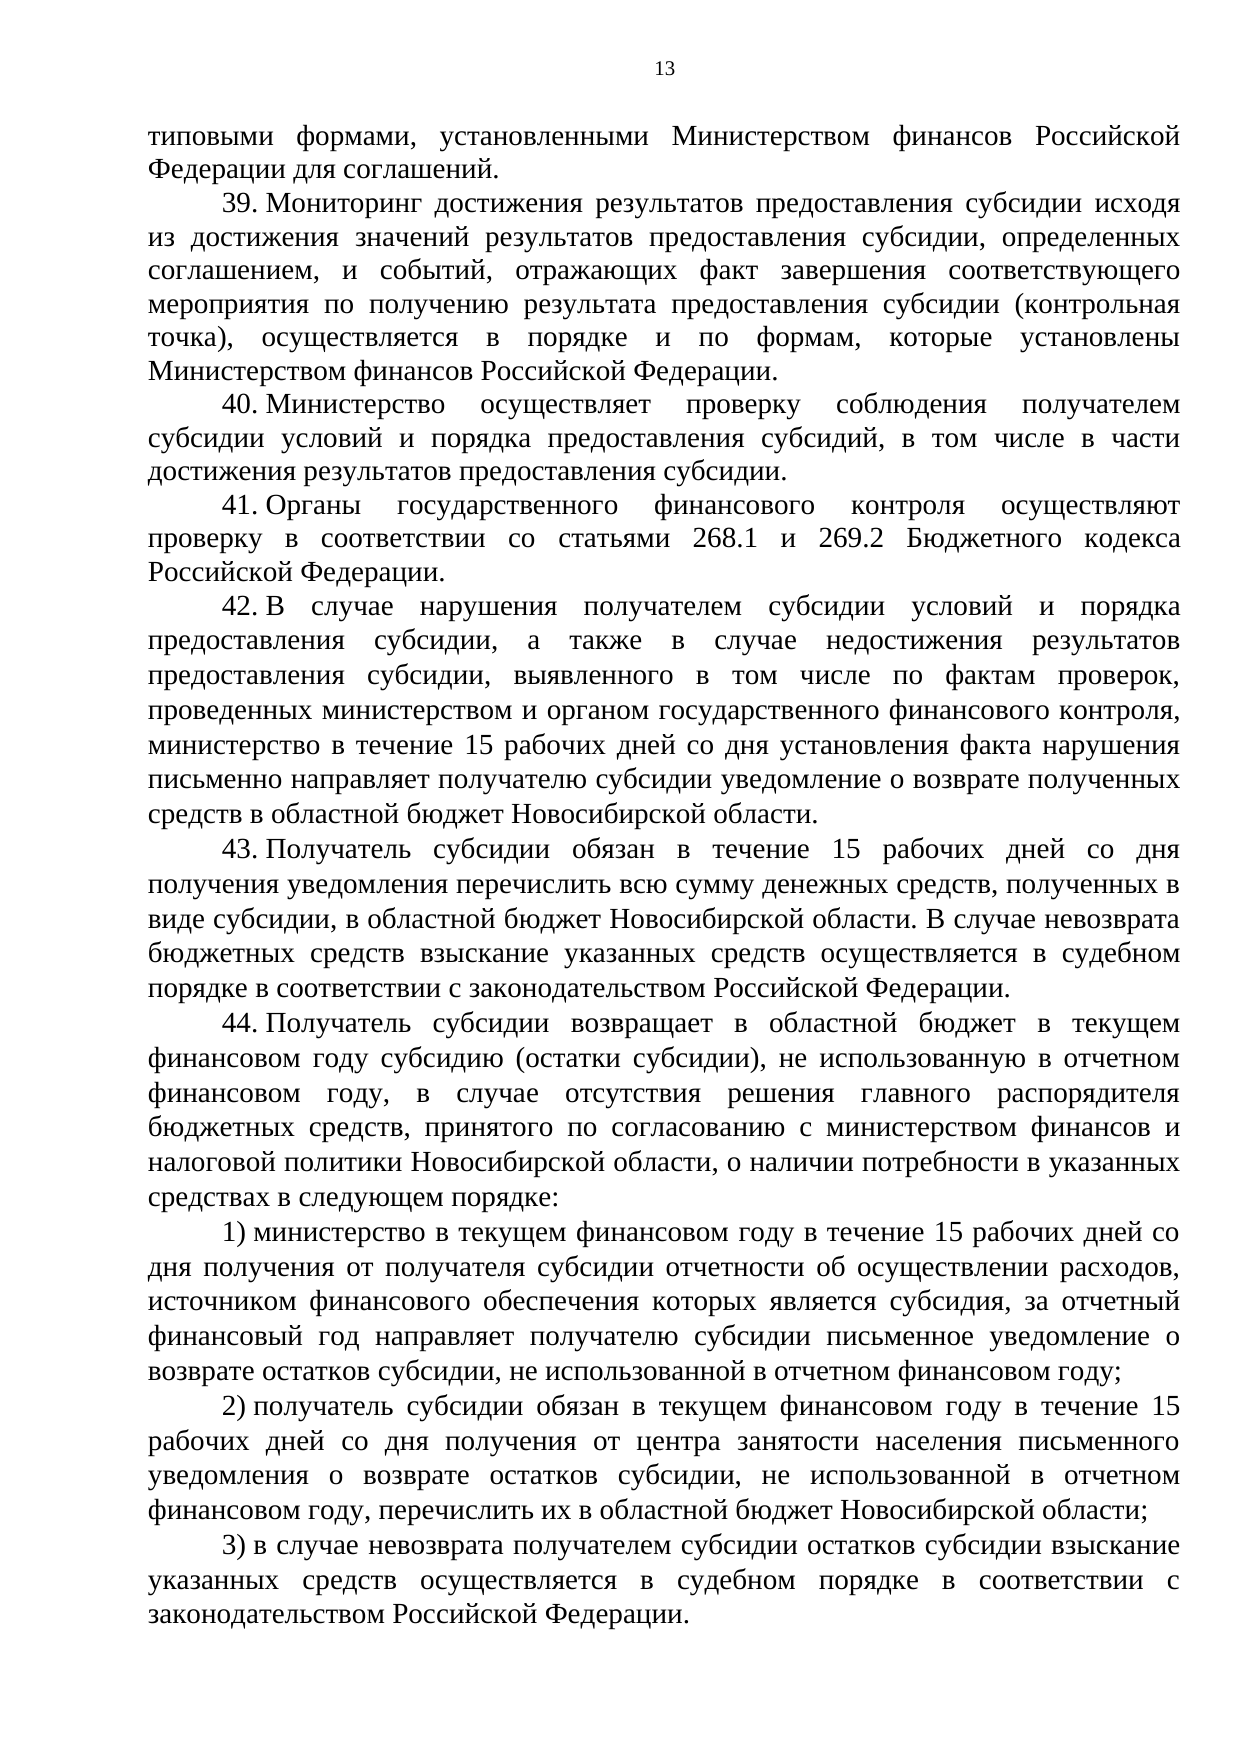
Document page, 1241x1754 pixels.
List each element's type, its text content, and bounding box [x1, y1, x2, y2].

text 44. Получатель субсидии возвращает в областной бюджет в текущем финансовом году субсидию (остатки субсидии), не использованную в отчетном финансовом году, в случае отсутствия решения главного распорядителя бюджетных средств, принятого по согласованию с министерством финансов и налоговой политики Новосибирской области, о наличии потребности в указанных средствах в следующем порядке: [148, 1005, 1181, 1213]
text 3) в случае невозврата получателем субсидии остатков субсидии взыскание указанных средств осуществляется в судебном порядке в соответствии с законодательством Российской Федерации. [148, 1527, 1181, 1630]
text 40. Министерство осуществляет проверку соблюдения получателем субсидии условий и порядка предоставления субсидий, в том числе в части достижения результатов предоставления субсидии. [148, 386, 1181, 487]
text 1) министерство в текущем финансовом году в течение 15 рабочих дней со дня получения от получателя субсидии отчетности об осуществлении расходов, источником финансового обеспечения которых является субсидия, за отчетный финансовый год направляет получателю субсидии письменное уведомление о возврате остатков субсидии, не использованной в отчетном финансовом году; [148, 1214, 1181, 1387]
text 2) получатель субсидии обязан в текущем финансовом году в течение 15 рабочих дней со дня получения от центра занятости населения письменного уведомления о возврате остатков субсидии, не использованной в отчетном финансовом году, перечислить их в областной бюджет Новосибирской области; [148, 1388, 1181, 1526]
text 39. Мониторинг достижения результатов предоставления субсидии исходя из достижения значений результатов предоставления субсидии, определенных соглашением, и событий, отражающих факт завершения соответствующего мероприятия по получению результата предоставления субсидии (контрольная точка), осуществляется в порядке и по формам, которые установлены Министерством финансов Российской Федерации. [148, 185, 1181, 386]
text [148, 118, 1181, 185]
text 41. Органы государственного финансового контроля осуществляют проверку в соответствии со статьями 268.1 и 269.2 Бюджетного кодекса Российской Федерации. [148, 487, 1181, 588]
text 42. В случае нарушения получателем субсидии условий и порядка предоставления субсидии, а также в случае недостижения результатов предоставления субсидии, выявленного в том числе по фактам проверок, проведенных министерством и органом государственного финансового контроля, министерство в течение 15 рабочих дней со дня установления факта нарушения письменно направляет получателю субсидии уведомление о возврате полученных средств в областной бюджет Новосибирской области. [148, 588, 1181, 830]
text 43. Получатель субсидии обязан в течение 15 рабочих дней со дня получения уведомления перечислить всю сумму денежных средств, полученных в виде субсидии, в областной бюджет Новосибирской области. В случае невозврата бюджетных средств взыскание указанных средств осуществляется в судебном порядке в соответствии с законодательством Российской Федерации. [148, 831, 1181, 1004]
